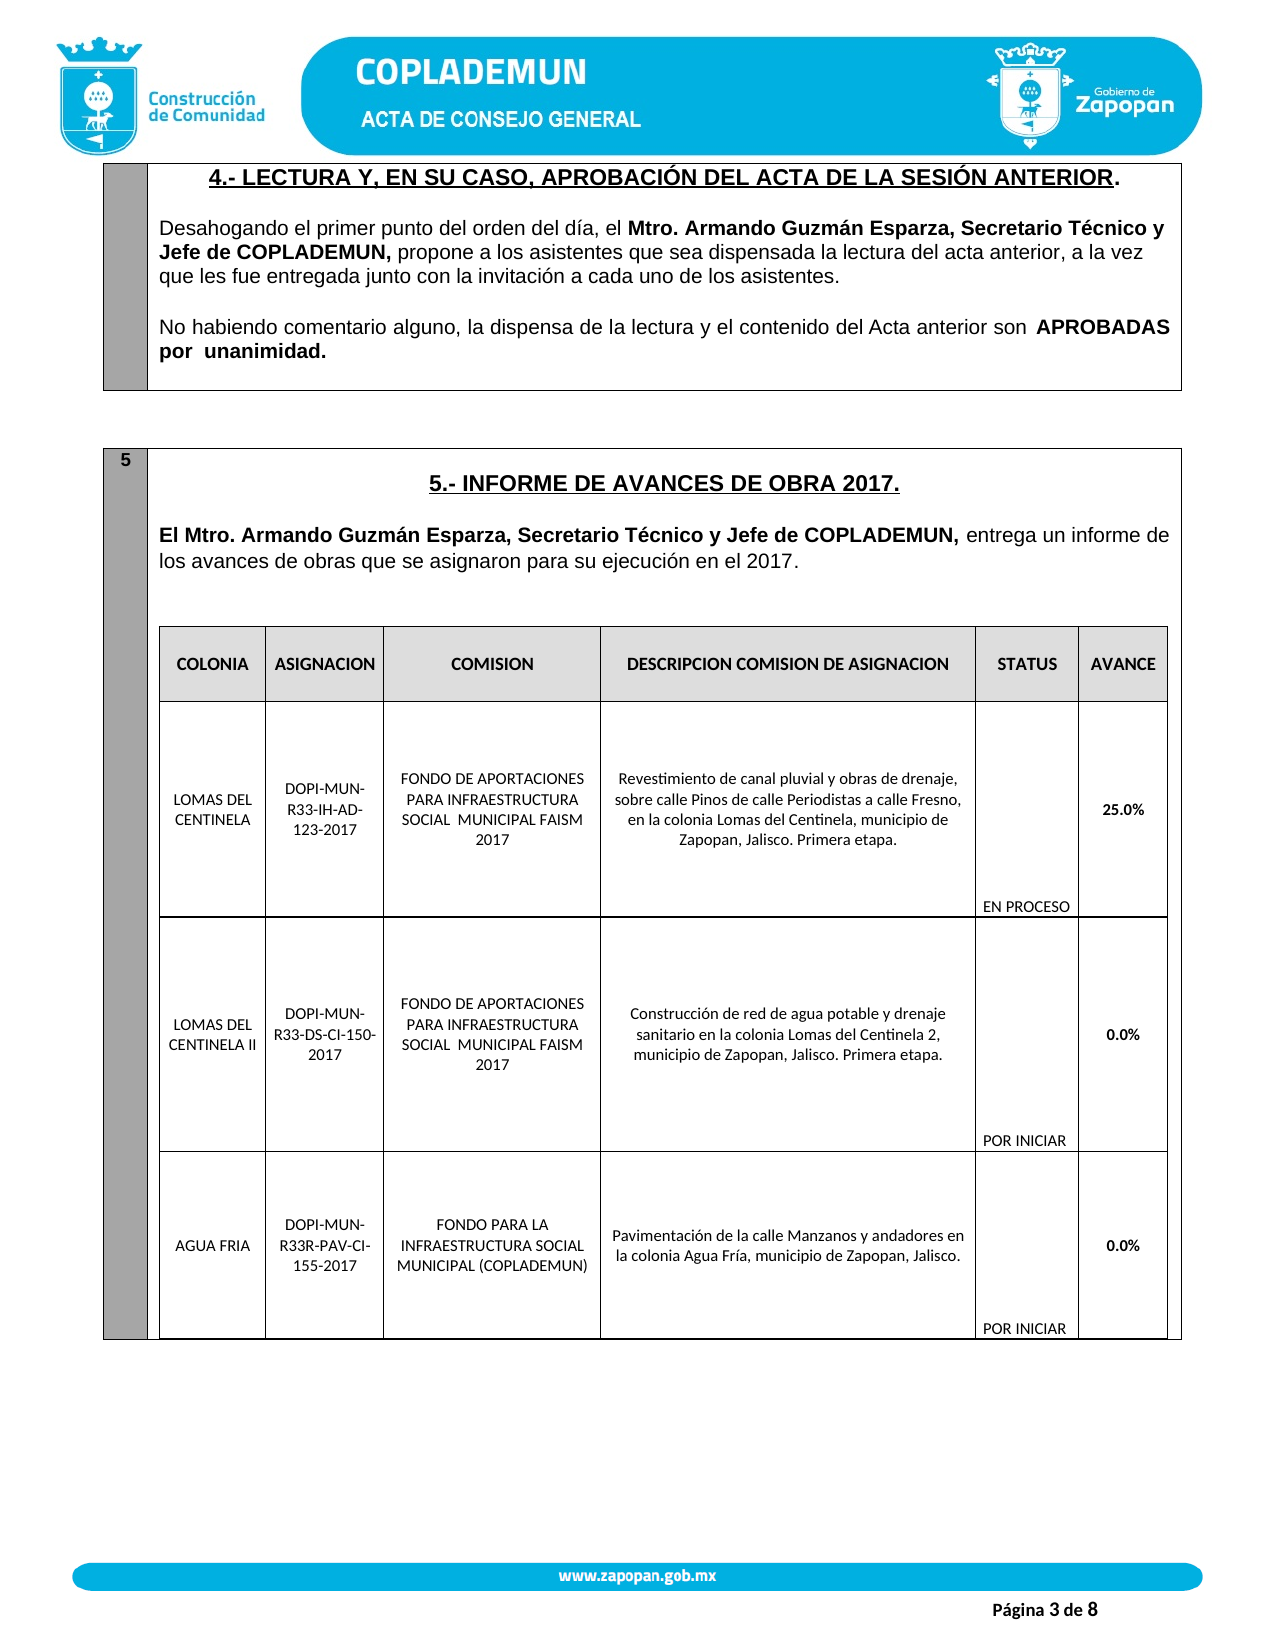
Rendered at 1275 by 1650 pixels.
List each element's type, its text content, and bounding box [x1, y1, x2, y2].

table_header 4 [104, 164, 147, 390]
picture [68, 1553, 1212, 1601]
picture [38, 21, 1222, 167]
table_header 5 [104, 449, 147, 1339]
